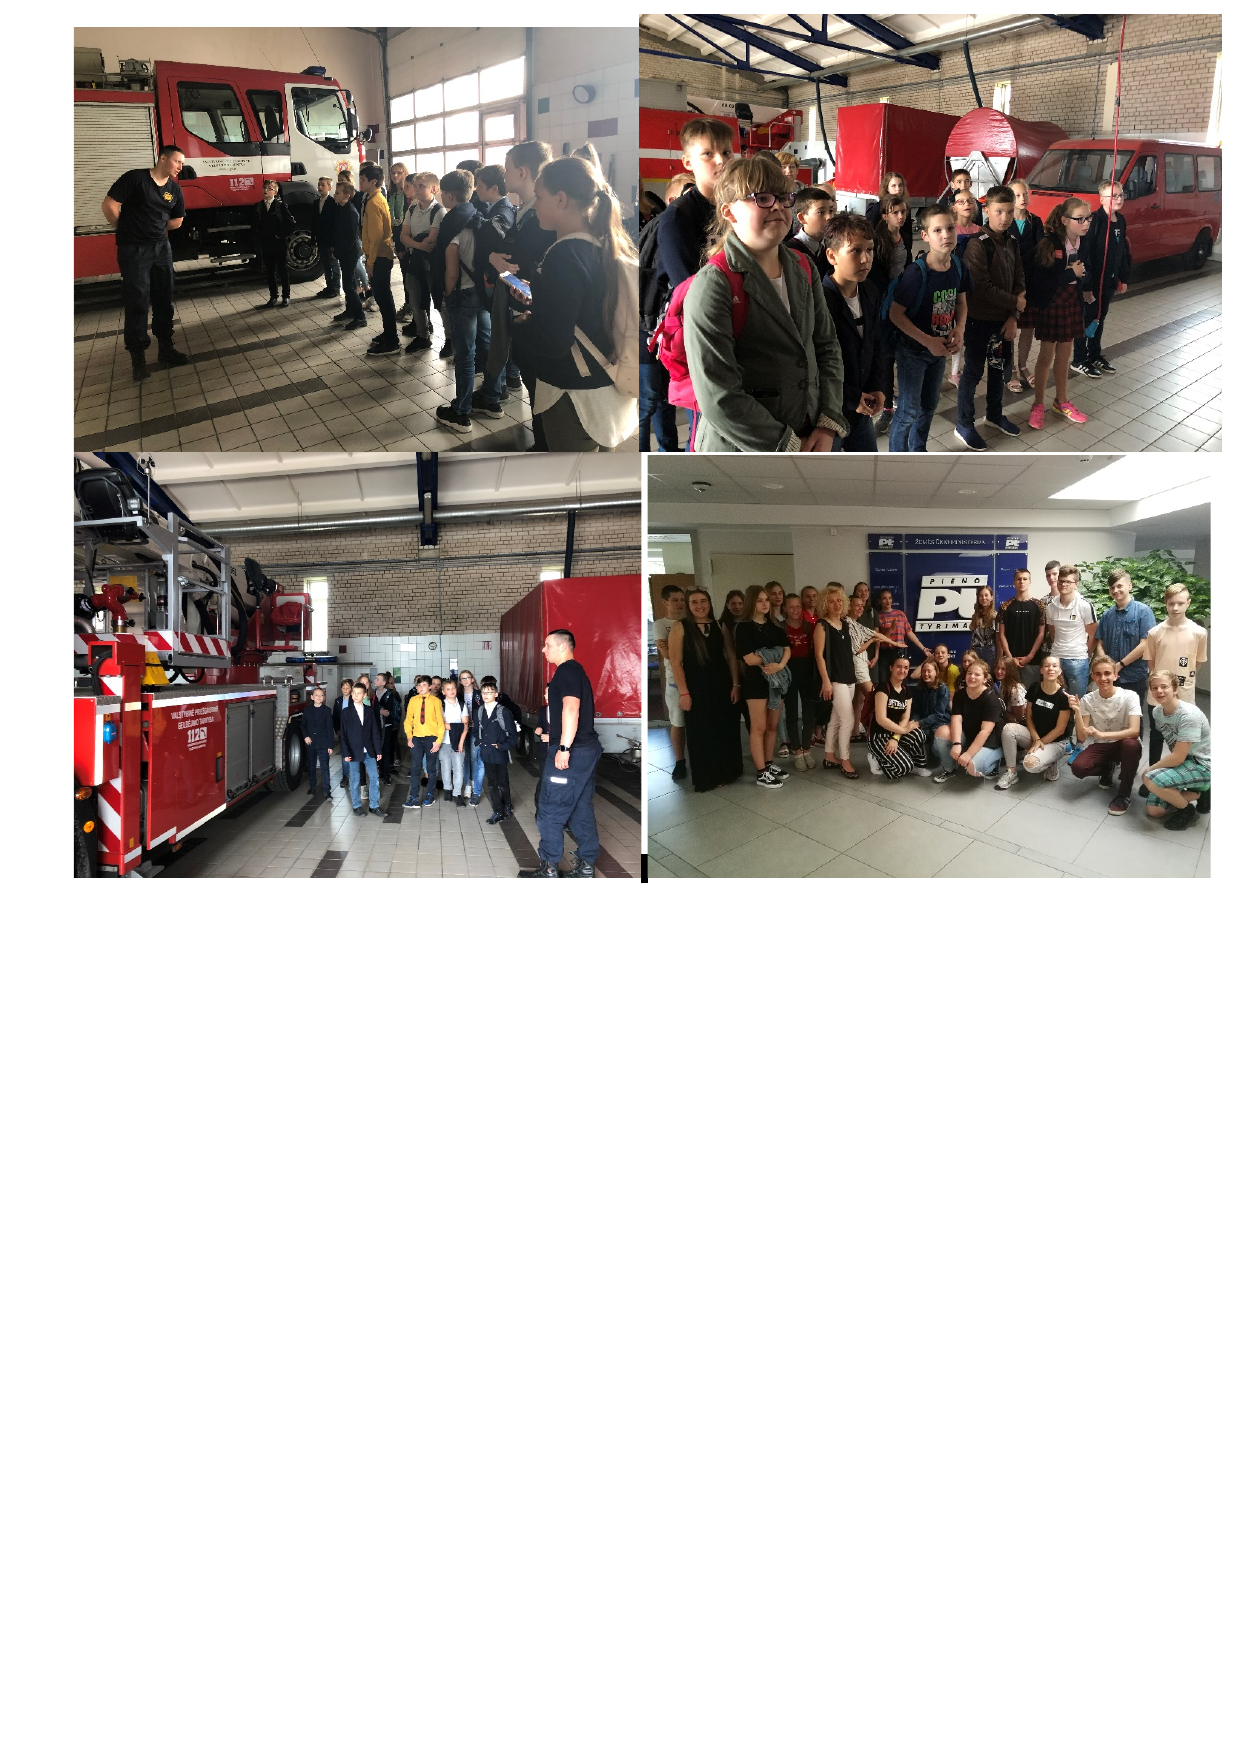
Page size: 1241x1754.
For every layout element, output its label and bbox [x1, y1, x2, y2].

picture [73, 14, 1222, 878]
picture [647, 455, 1211, 878]
